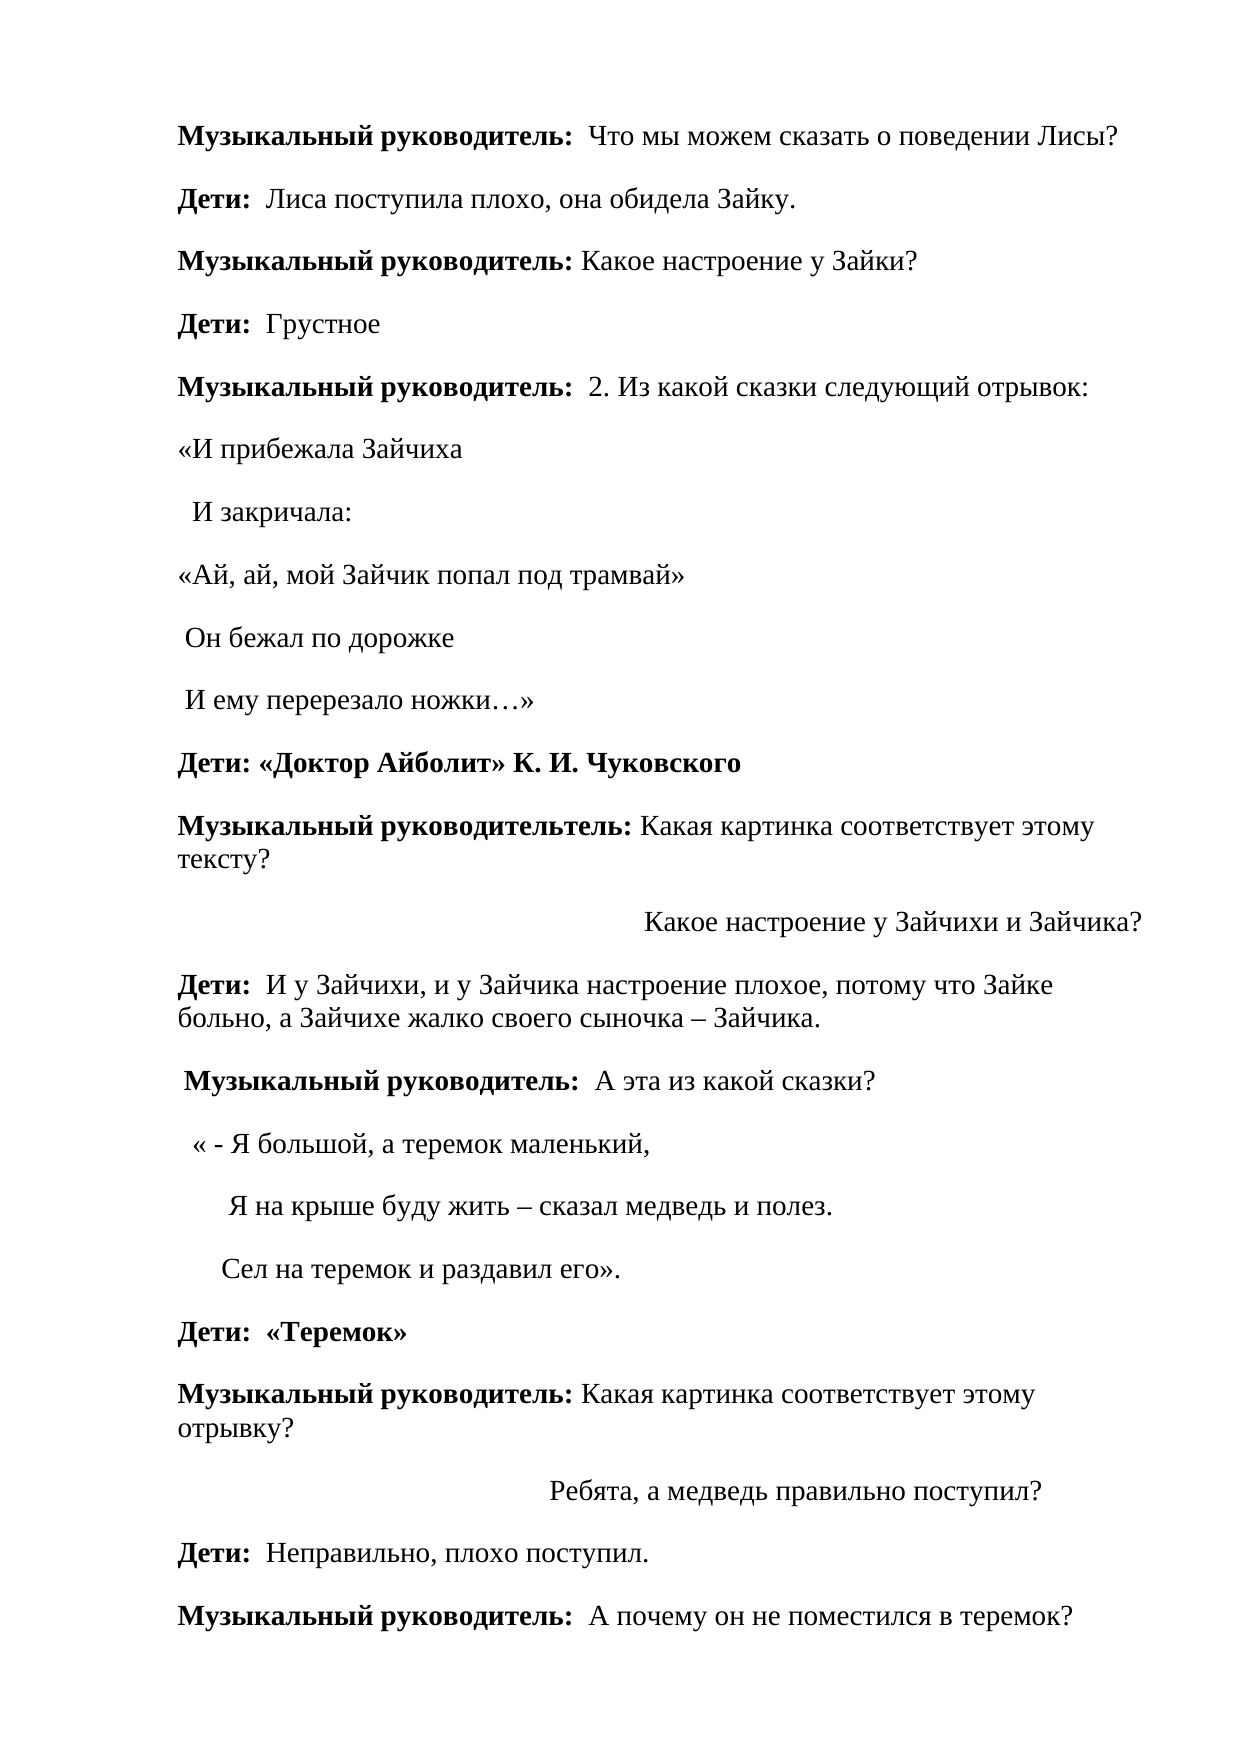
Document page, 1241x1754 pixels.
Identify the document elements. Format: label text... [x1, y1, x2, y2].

text « - Я большой, а теремок маленький, [177, 1126, 1152, 1159]
text «Ай, ай, мой Зайчик попал под трамвай» [177, 557, 1152, 591]
text Дети: Лиса поступила плохо, она обидела Зайку. [177, 181, 1152, 214]
text И закричала: [177, 494, 1152, 528]
text Ребята, а медведь правильно поступил? [177, 1473, 1152, 1506]
text Дети: И у Зайчихи, и у Зайчика настроение плохое, потому что Зайке больно, а Зайчихе жалко своего сыночка – Зайчика. [177, 967, 1152, 1034]
text Дети: «Доктор Айболит» К. И. Чуковского [177, 745, 1152, 779]
text Я на крыше буду жить – сказал медведь и полез. [177, 1188, 1152, 1222]
text «И прибежала Зайчиха [177, 432, 1152, 465]
text Музыкальный руководитель: Какое настроение у Зайки? [177, 243, 1152, 277]
text Музыкальный руководитель: А эта из какой сказки? [177, 1063, 1152, 1097]
text Дети: Грустное [177, 306, 1152, 340]
text Музыкальный руководительтель: Какая картинка соответствует этому тексту? [177, 808, 1152, 875]
text Музыкальный руководитель: 2. Из какой сказки следующий отрывок: [177, 369, 1152, 402]
text Какое настроение у Зайчихи и Зайчика? [177, 904, 1152, 938]
text Он бежал по дорожке [177, 620, 1152, 653]
text Музыкальный руководитель: Какая картинка соответствует этому отрывку? [177, 1377, 1152, 1444]
text Дети: Неправильно, плохо поступил. [177, 1536, 1152, 1569]
text Музыкальный руководитель: А почему он не поместился в теремок? [177, 1598, 1152, 1632]
text И ему перерезало ножки…» [177, 682, 1152, 716]
text Музыкальный руководитель: Что мы можем сказать о поведении Лисы? [177, 118, 1152, 152]
text Дети: «Теремок» [177, 1314, 1152, 1347]
text Сел на теремок и раздавил его». [177, 1251, 1152, 1285]
